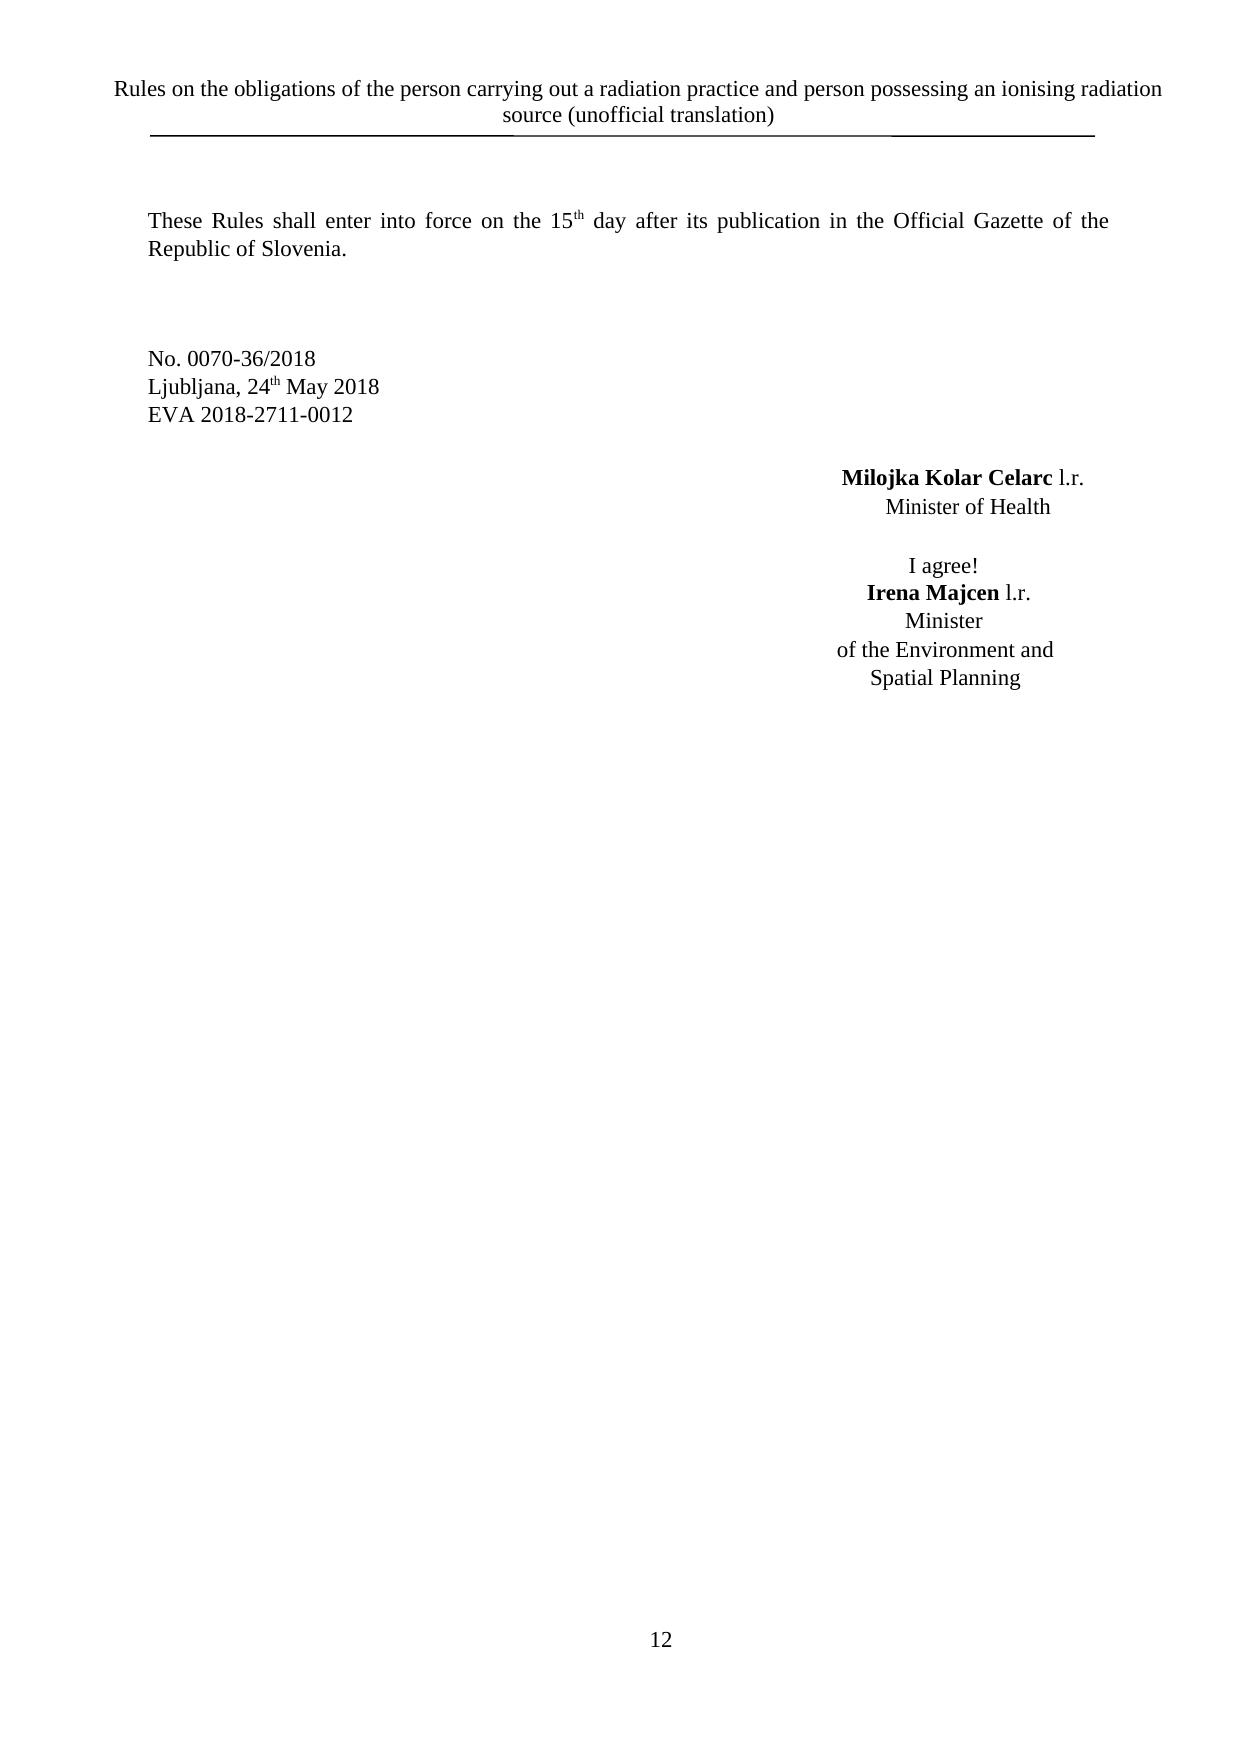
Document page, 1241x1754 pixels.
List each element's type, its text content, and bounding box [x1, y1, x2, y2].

text of the Environment and Spatial Planning [827, 636, 1064, 691]
text These Rules shall enter into force on the 15th day after its publication in the Official Gazette of the Republic of Slovenia. [148, 207, 1109, 262]
text I agree! [885, 553, 1186, 579]
subtitle Milojka Kolar Celarc l.r. [842, 464, 1186, 491]
text Irena Majcen l.r. [135, 579, 1031, 605]
text Minister [905, 607, 1186, 634]
text Minister of Health [874, 493, 1051, 519]
text No. 0070-36/2018 Ljubljana, 24th May 2018 [148, 344, 386, 399]
text EVA 2018-2711-0012 [148, 401, 1186, 428]
